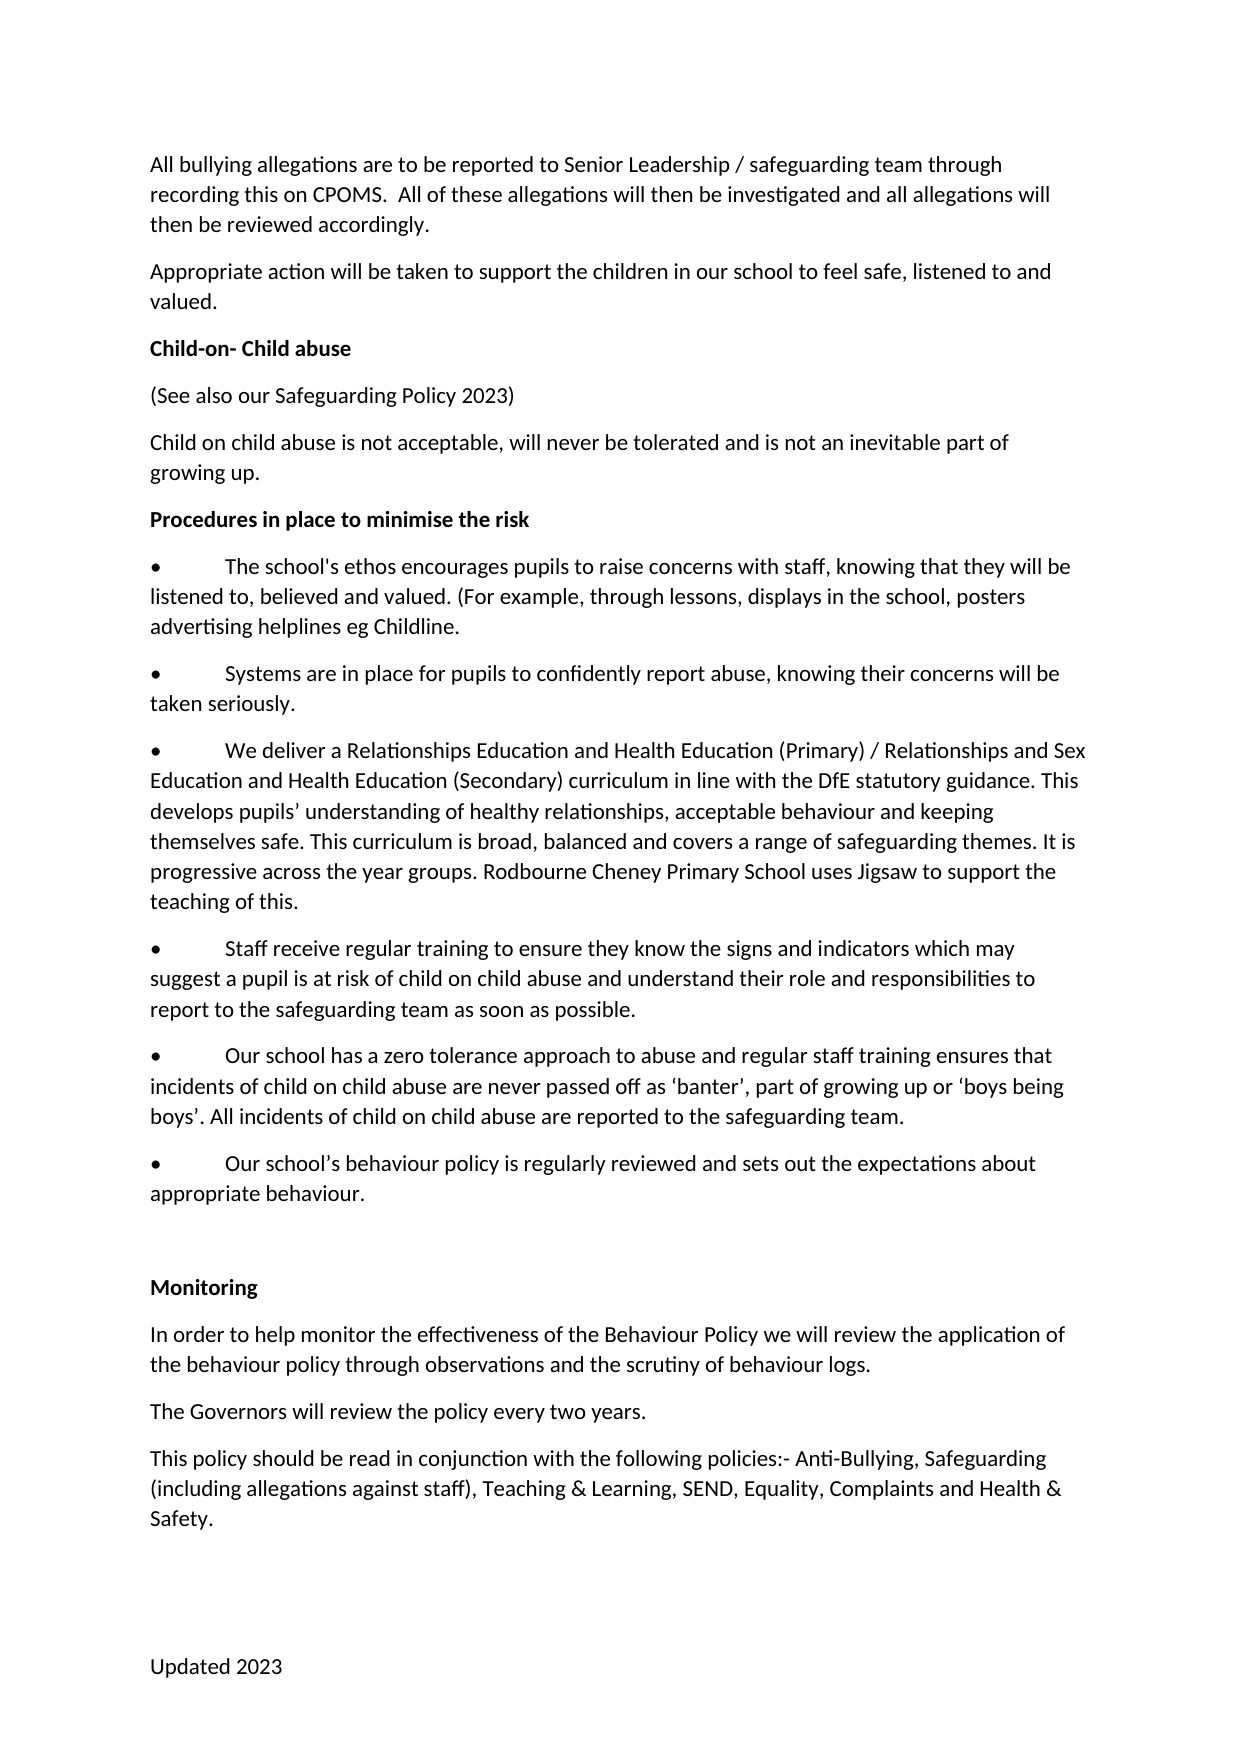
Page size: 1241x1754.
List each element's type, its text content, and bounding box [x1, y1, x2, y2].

text In order to help monitor the effectiveness of the Behaviour Policy we will review the application of the behaviour policy through observations and the scrutiny of behaviour logs. [150, 1320, 1090, 1378]
text Monitoring [150, 1273, 1090, 1301]
text (See also our Safeguarding Policy 2023) [150, 381, 1090, 409]
text Appropriate action will be taken to support the children in our school to feel safe, listened to and valued. [150, 257, 1090, 316]
text Child-on- Child abuse [150, 334, 1090, 362]
text • Systems are in place for pupils to confidently report abuse, knowing their concerns will be taken seriously. [150, 659, 1090, 718]
text • Our school’s behaviour policy is regularly reviewed and sets out the expectations about appropriate behaviour. [150, 1149, 1090, 1207]
text This policy should be read in conjunction with the following policies:- Anti-Bullying, Safeguarding (including allegations against staff), Teaching & Learning, SEND, Equality, Complaints and Health & Safety. [150, 1444, 1090, 1532]
text • The school's ethos encourages pupils to raise concerns with staff, knowing that they will be listened to, believed and valued. (For example, through lessons, displays in the school, posters advertising helplines eg Childline. [150, 552, 1090, 641]
text • Our school has a zero tolerance approach to abuse and regular staff training ensures that incidents of child on child abuse are never passed off as ‘banter’, part of growing up or ‘boys being boys’. All incidents of child on child abuse are reported to the safeguarding team. [150, 1042, 1090, 1130]
text • Staff receive regular training to ensure they know the signs and indicators which may suggest a pupil is at risk of child on child abuse and understand their role and responsibilities to report to the safeguarding team as soon as possible. [150, 934, 1090, 1023]
text Child on child abuse is not acceptable, will never be tolerated and is not an inevitable part of growing up. [150, 428, 1090, 486]
text The Governors will review the policy every two years. [150, 1397, 1090, 1425]
text All bullying allegations are to be reported to Senior Leadership / safeguarding team through recording this on CPOMS. All of these allegations will then be investigated and all allegations will then be reviewed accordingly. [150, 150, 1090, 238]
text • We deliver a Relationships Education and Health Education (Primary) / Relationships and Sex Education and Health Education (Secondary) curriculum in line with the DfE statutory guidance. This develops pupils’ understanding of healthy relationships, acceptable behaviour and keeping themselves safe. This curriculum is broad, balanced and covers a range of safeguarding themes. It is progressive across the year groups. Rodbourne Cheney Primary School uses Jigsaw to support the teaching of this. [150, 736, 1090, 916]
text Procedures in place to minimise the risk [150, 505, 1090, 533]
